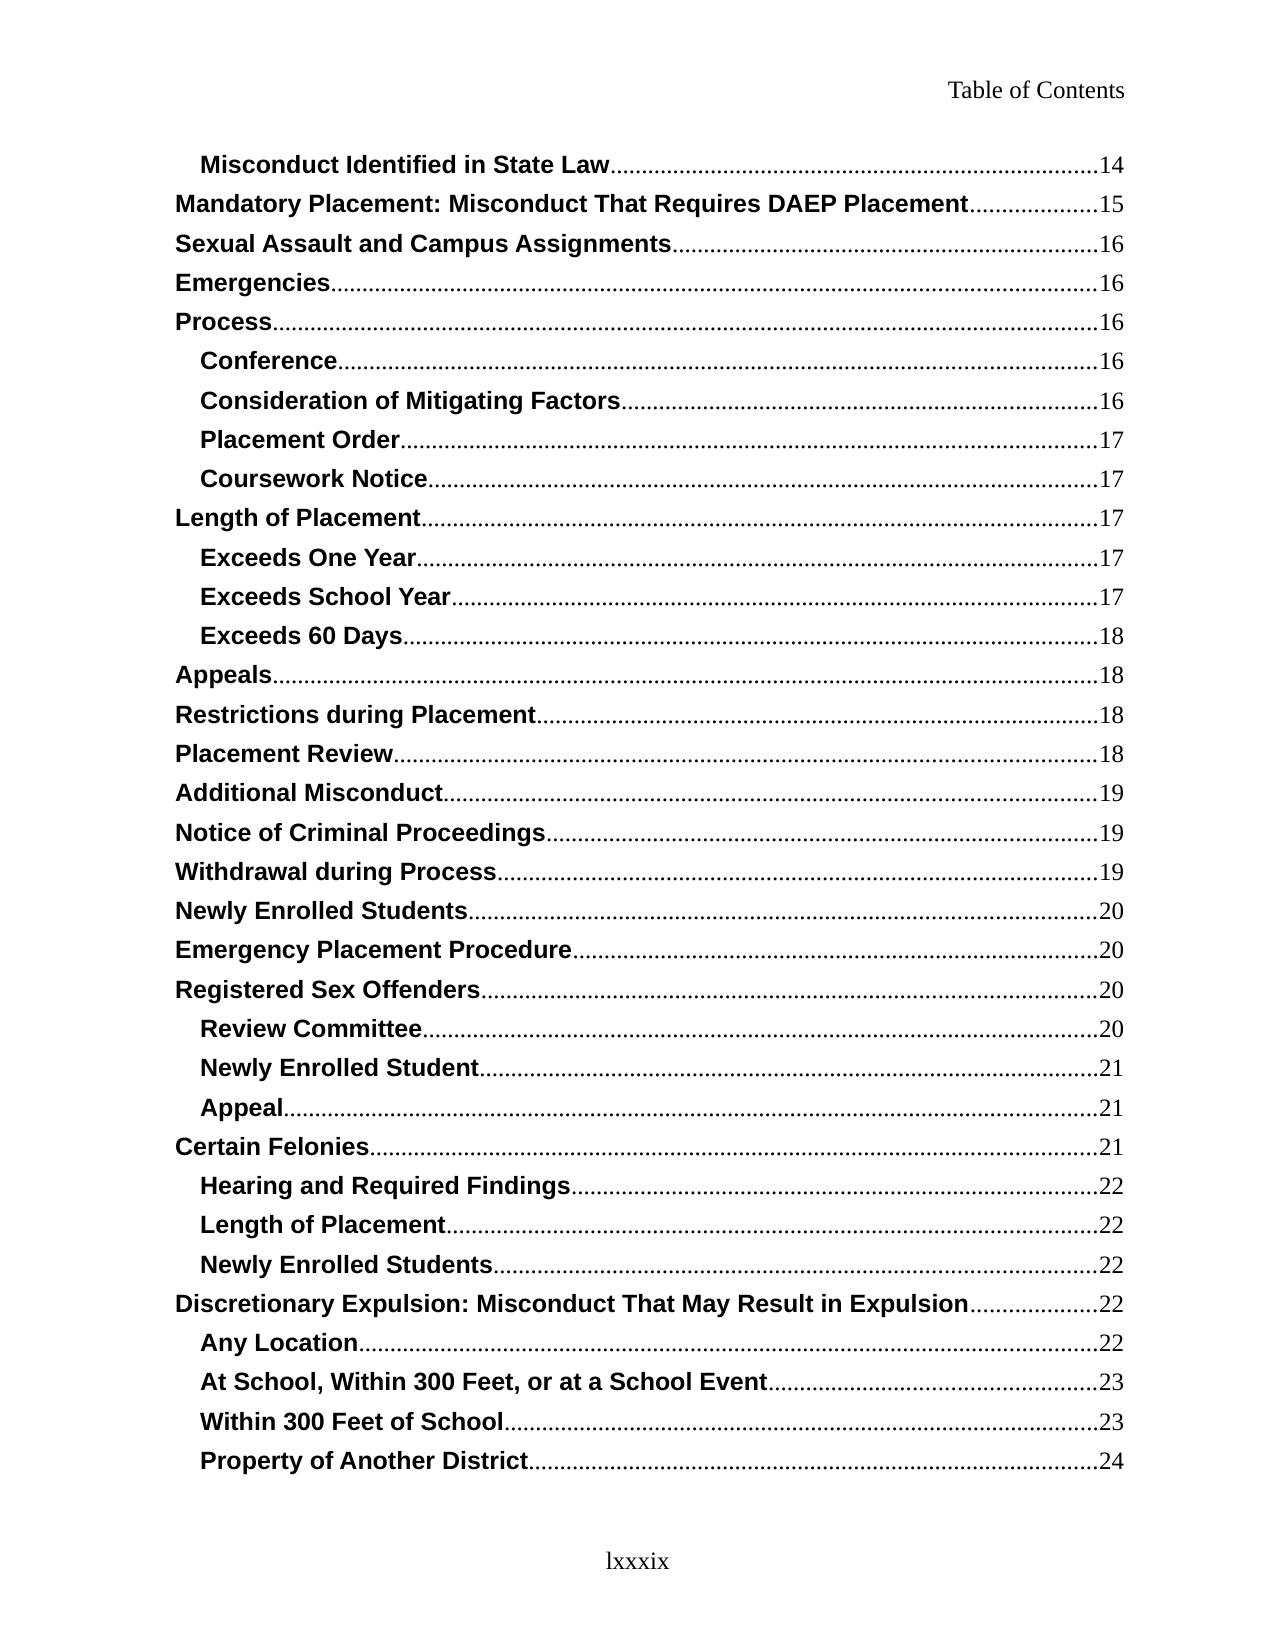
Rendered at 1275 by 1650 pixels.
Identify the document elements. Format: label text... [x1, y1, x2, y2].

text Coursework Notice 17 [200, 464, 1125, 493]
text Appeals 18 [175, 661, 1125, 689]
text Withdrawal during Process 19 [175, 857, 1125, 886]
text Newly Enrolled Students 22 [200, 1249, 1125, 1278]
text Emergencies 16 [175, 268, 1125, 297]
text Property of Another District 24 [200, 1446, 1125, 1475]
text Conference 16 [200, 346, 1125, 375]
text Notice of Criminal Proceedings 19 [175, 818, 1125, 846]
text Emergency Placement Procedure 20 [175, 935, 1125, 964]
text Hearing and Required Findings 22 [200, 1171, 1125, 1200]
text Any Location 22 [200, 1328, 1125, 1357]
text Appeal 21 [200, 1092, 1125, 1121]
text Exceeds One Year 17 [200, 543, 1125, 572]
text Restrictions during Placement 18 [175, 700, 1125, 729]
text Newly Enrolled Student 21 [200, 1053, 1125, 1082]
text Consideration of Mitigating Factors 16 [200, 386, 1125, 414]
text Review Committee 20 [200, 1014, 1125, 1043]
text Newly Enrolled Students 20 [175, 896, 1125, 925]
text Length of Placement 17 [175, 503, 1125, 532]
text Within 300 Feet of School 23 [200, 1407, 1125, 1436]
text Misconduct Identified in State Law 14 [200, 150, 1125, 179]
text Discretionary Expulsion: Misconduct That May Result in Expulsion 22 [175, 1289, 1125, 1318]
text Process 16 [175, 307, 1125, 336]
text Placement Review 18 [175, 739, 1125, 768]
text Certain Felonies 21 [175, 1132, 1125, 1161]
text Additional Misconduct 19 [175, 778, 1125, 807]
text Mandatory Placement: Misconduct That Requires DAEP Placement 15 [175, 189, 1125, 218]
text Exceeds School Year 17 [200, 582, 1125, 611]
text Exceeds 60 Days 18 [200, 621, 1125, 650]
text Registered Sex Offenders 20 [175, 975, 1125, 1003]
text Placement Order 17 [200, 425, 1125, 454]
text Sexual Assault and Campus Assignments 16 [175, 228, 1125, 257]
text At School, Within 300 Feet, or at a School Event 23 [200, 1367, 1125, 1396]
text Length of Placement 22 [200, 1210, 1125, 1239]
